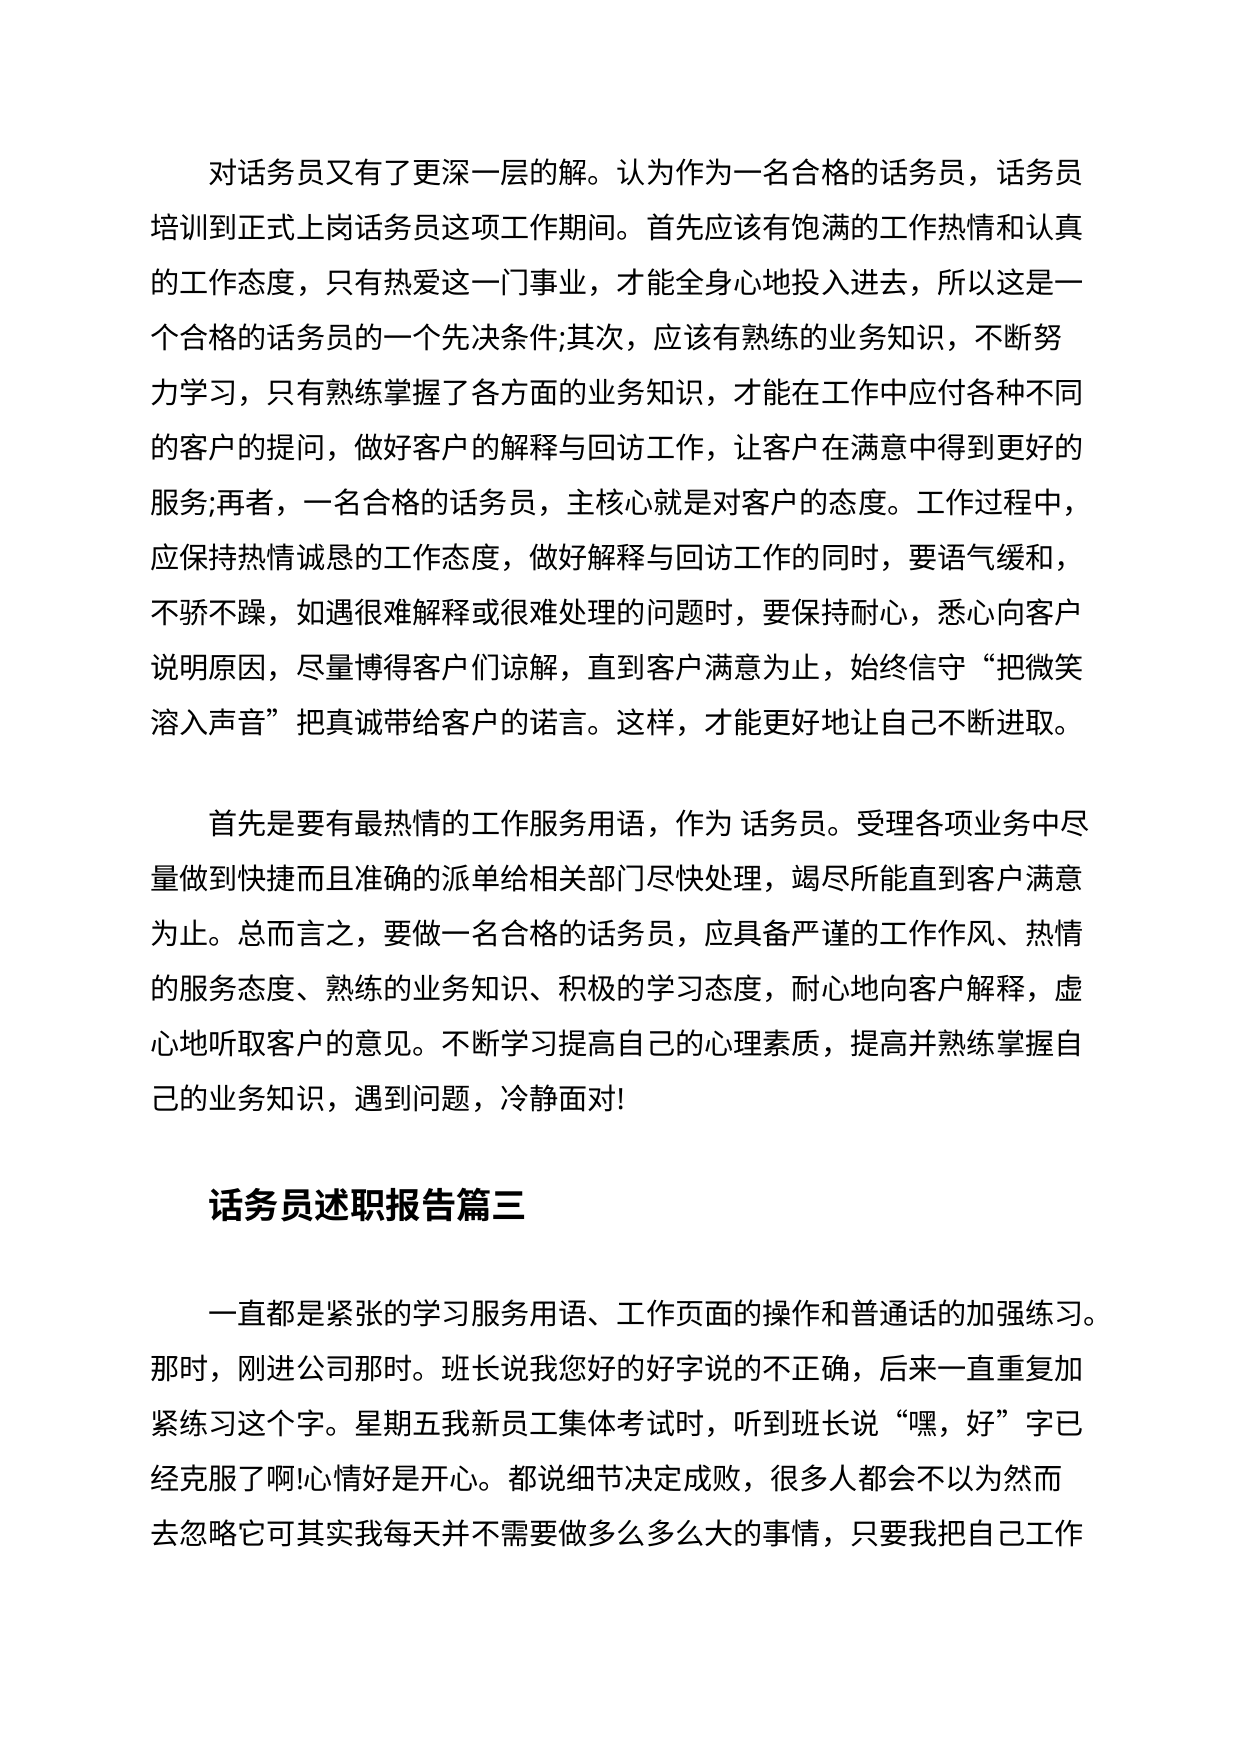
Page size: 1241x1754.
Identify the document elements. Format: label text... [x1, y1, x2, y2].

text 首先是要有最热情的工作服务用语，作为 话务员。受理各项业务中尽量做到快捷而且准确的派单给相关部门尽快处理，竭尽所能直到客户满意为止。总而言之，要做一名合格的话务员，应具备严谨的工作作风、热情的服务态度、熟练的业务知识、积极的学习态度，耐心地向客户解释，虚心地听取客户的意见。不断学习提高自己的心理素质，提高并熟练掌握自己的业务知识，遇到问题，冷静面对! [150, 801, 1090, 1118]
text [150, 1291, 1090, 1553]
text 话务员述职报告篇三 [150, 1177, 1090, 1229]
text 对话务员又有了更深一层的解。认为作为一名合格的话务员，话务员培训到正式上岗话务员这项工作期间。首先应该有饱满的工作热情和认真的工作态度，只有热爱这一门事业，才能全身心地投入进去，所以这是一个合格的话务员的一个先决条件;其次，应该有熟练的业务知识，不断努力学习，只有熟练掌握了各方面的业务知识，才能在工作中应付各种不同的客户的提问，做好客户的解释与回访工作，让客户在满意中得到更好的服务;再者，一名合格的话务员，主核心就是对客户的态度。工作过程中，应保持热情诚恳的工作态度，做好解释与回访工作的同时，要语气缓和，不骄不躁，如遇很难解释或很难处理的问题时，要保持耐心，悉心向客户说明原因，尽量博得客户们谅解，直到客户满意为止，始终信守“把微笑溶入声音”把真诚带给客户的诺言。这样，才能更好地让自己不断进取。 [150, 150, 1090, 741]
